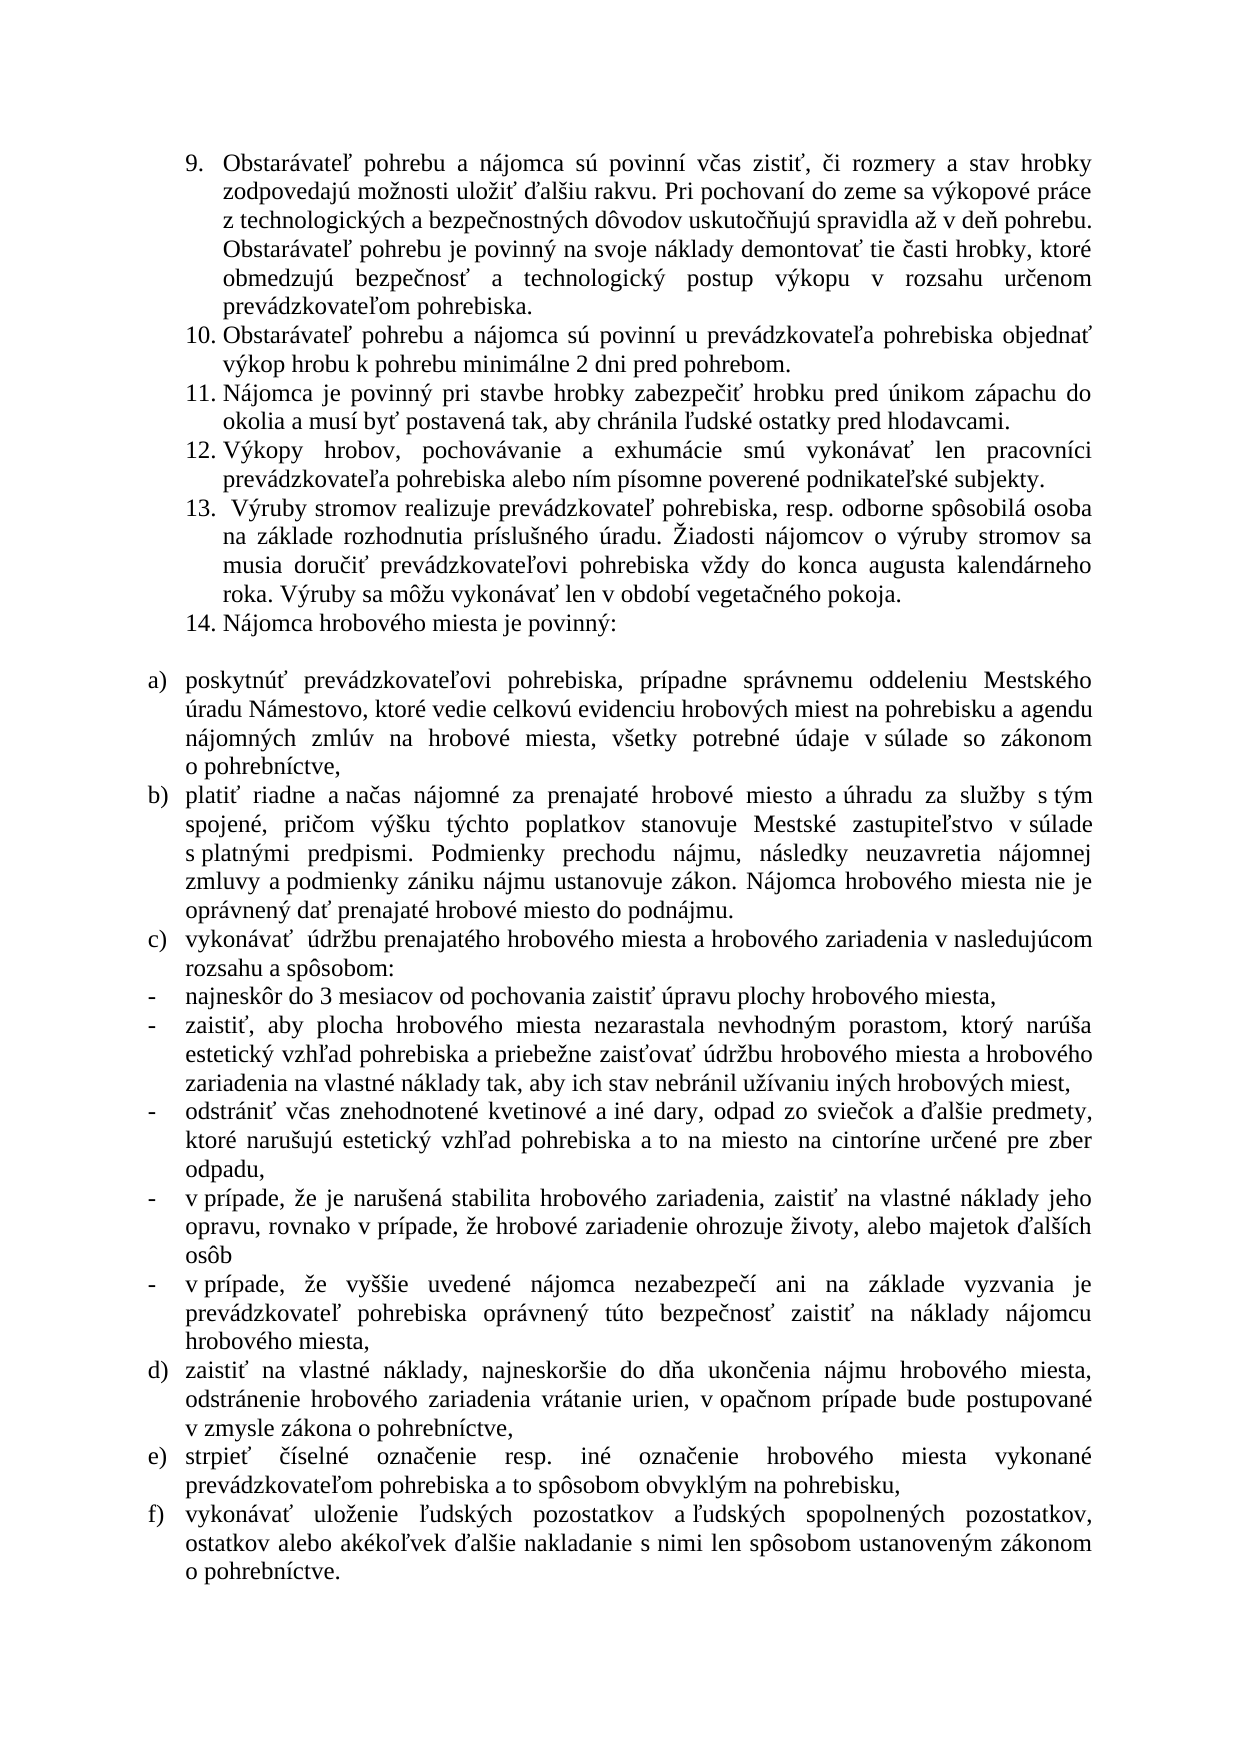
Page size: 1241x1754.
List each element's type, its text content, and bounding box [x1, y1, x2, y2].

list Nájomca hrobového miesta je povinný: [185, 608, 1093, 636]
list poskytnúť prevádzkovateľovi pohrebiska, prípadne správnemu oddeleniu Mestského úradu Námestovo, ktoré vedie celkovú evidenciu hrobových miest na pohrebisku a agendu nájomných zmlúv na hrobové miesta, všetky potrebné údaje v súlade so zákonom o pohrebníctve, [148, 665, 1093, 780]
list Obstarávateľ pohrebu a nájomca sú povinní u prevádzkovateľa pohrebiska objednať výkop hrobu k pohrebu minimálne 2 dni pred pohrebom. [185, 320, 1093, 378]
list vykonávať údržbu prenajatého hrobového miesta a hrobového zariadenia v nasledujúcom rozsahu a spôsobom: [148, 924, 1093, 981]
list v prípade, že je narušená stabilita hrobového zariadenia, zaistiť na vlastné náklady jeho opravu, rovnako v prípade, že hrobové zariadenie ohrozuje životy, alebo majetok ďalších osôb [148, 1183, 1093, 1269]
list zaistiť na vlastné náklady, najneskoršie do dňa ukončenia nájmu hrobového miesta, odstránenie hrobového zariadenia vrátanie urien, v opačnom prípade bude postupované v zmysle zákona o pohrebníctve, [148, 1355, 1093, 1441]
list platiť riadne a načas nájomné za prenajaté hrobové miesto a úhradu za služby s tým spojené, pričom výšku týchto poplatkov stanovuje Mestské zastupiteľstvo v súlade s platnými predpismi. Podmienky prechodu nájmu, následky neuzavretia nájomnej zmluvy a podmienky zániku nájmu ustanovuje zákon. Nájomca hrobového miesta nie je oprávnený dať prenajaté hrobové miesto do podnájmu. [148, 780, 1093, 924]
list Výkopy hrobov, pochovávanie a exhumácie smú vykonávať len pracovníci prevádzkovateľa pohrebiska alebo ním písomne poverené podnikateľské subjekty. [185, 435, 1093, 493]
list v prípade, že vyššie uvedené nájomca nezabezpečí ani na základe vyzvania je prevádzkovateľ pohrebiska oprávnený túto bezpečnosť zaistiť na náklady nájomcu hrobového miesta, [148, 1269, 1093, 1355]
list strpieť číselné označenie resp. iné označenie hrobového miesta vykonané prevádzkovateľom pohrebiska a to spôsobom obvyklým na pohrebisku, [148, 1441, 1093, 1499]
list Výruby stromov realizuje prevádzkovateľ pohrebiska, resp. odborne spôsobilá osoba na základe rozhodnutia príslušného úradu. Žiadosti nájomcov o výruby stromov sa musia doručiť prevádzkovateľovi pohrebiska vždy do konca augusta kalendárneho roka. Výruby sa môžu vykonávať len v období vegetačného pokoja. [185, 493, 1093, 608]
list zaistiť, aby plocha hrobového miesta nezarastala nevhodným porastom, ktorý narúša estetický vzhľad pohrebiska a priebežne zaisťovať údržbu hrobového miesta a hrobového zariadenia na vlastné náklady tak, aby ich stav nebránil užívaniu iných hrobových miest, [148, 1010, 1093, 1096]
list Nájomca je povinný pri stavbe hrobky zabezpečiť hrobku pred únikom zápachu do okolia a musí byť postavená tak, aby chránila ľudské ostatky pred hlodavcami. [185, 378, 1093, 435]
list vykonávať uloženie ľudských pozostatkov a ľudských spopolnených pozostatkov, ostatkov alebo akékoľvek ďalšie nakladanie s nimi len spôsobom ustanoveným zákonom o pohrebníctve. [148, 1499, 1093, 1585]
list najneskôr do 3 mesiacov od pochovania zaistiť úpravu plochy hrobového miesta, [148, 981, 1093, 1010]
list Obstarávateľ pohrebu a nájomca sú povinní včas zistiť, či rozmery a stav hrobky zodpovedajú možnosti uložiť ďalšiu rakvu. Pri pochovaní do zeme sa výkopové práce z technologických a bezpečnostných dôvodov uskutočňujú spravidla až v deň pohrebu. Obstarávateľ pohrebu je povinný na svoje náklady demontovať tie časti hrobky, ktoré obmedzujú bezpečnosť a technologický postup výkopu v rozsahu určenom prevádzkovateľom pohrebiska. [185, 148, 1093, 320]
list odstrániť včas znehodnotené kvetinové a iné dary, odpad zo sviečok a ďalšie predmety, ktoré narušujú estetický vzhľad pohrebiska a to na miesto na cintoríne určené pre zber odpadu, [148, 1096, 1093, 1183]
